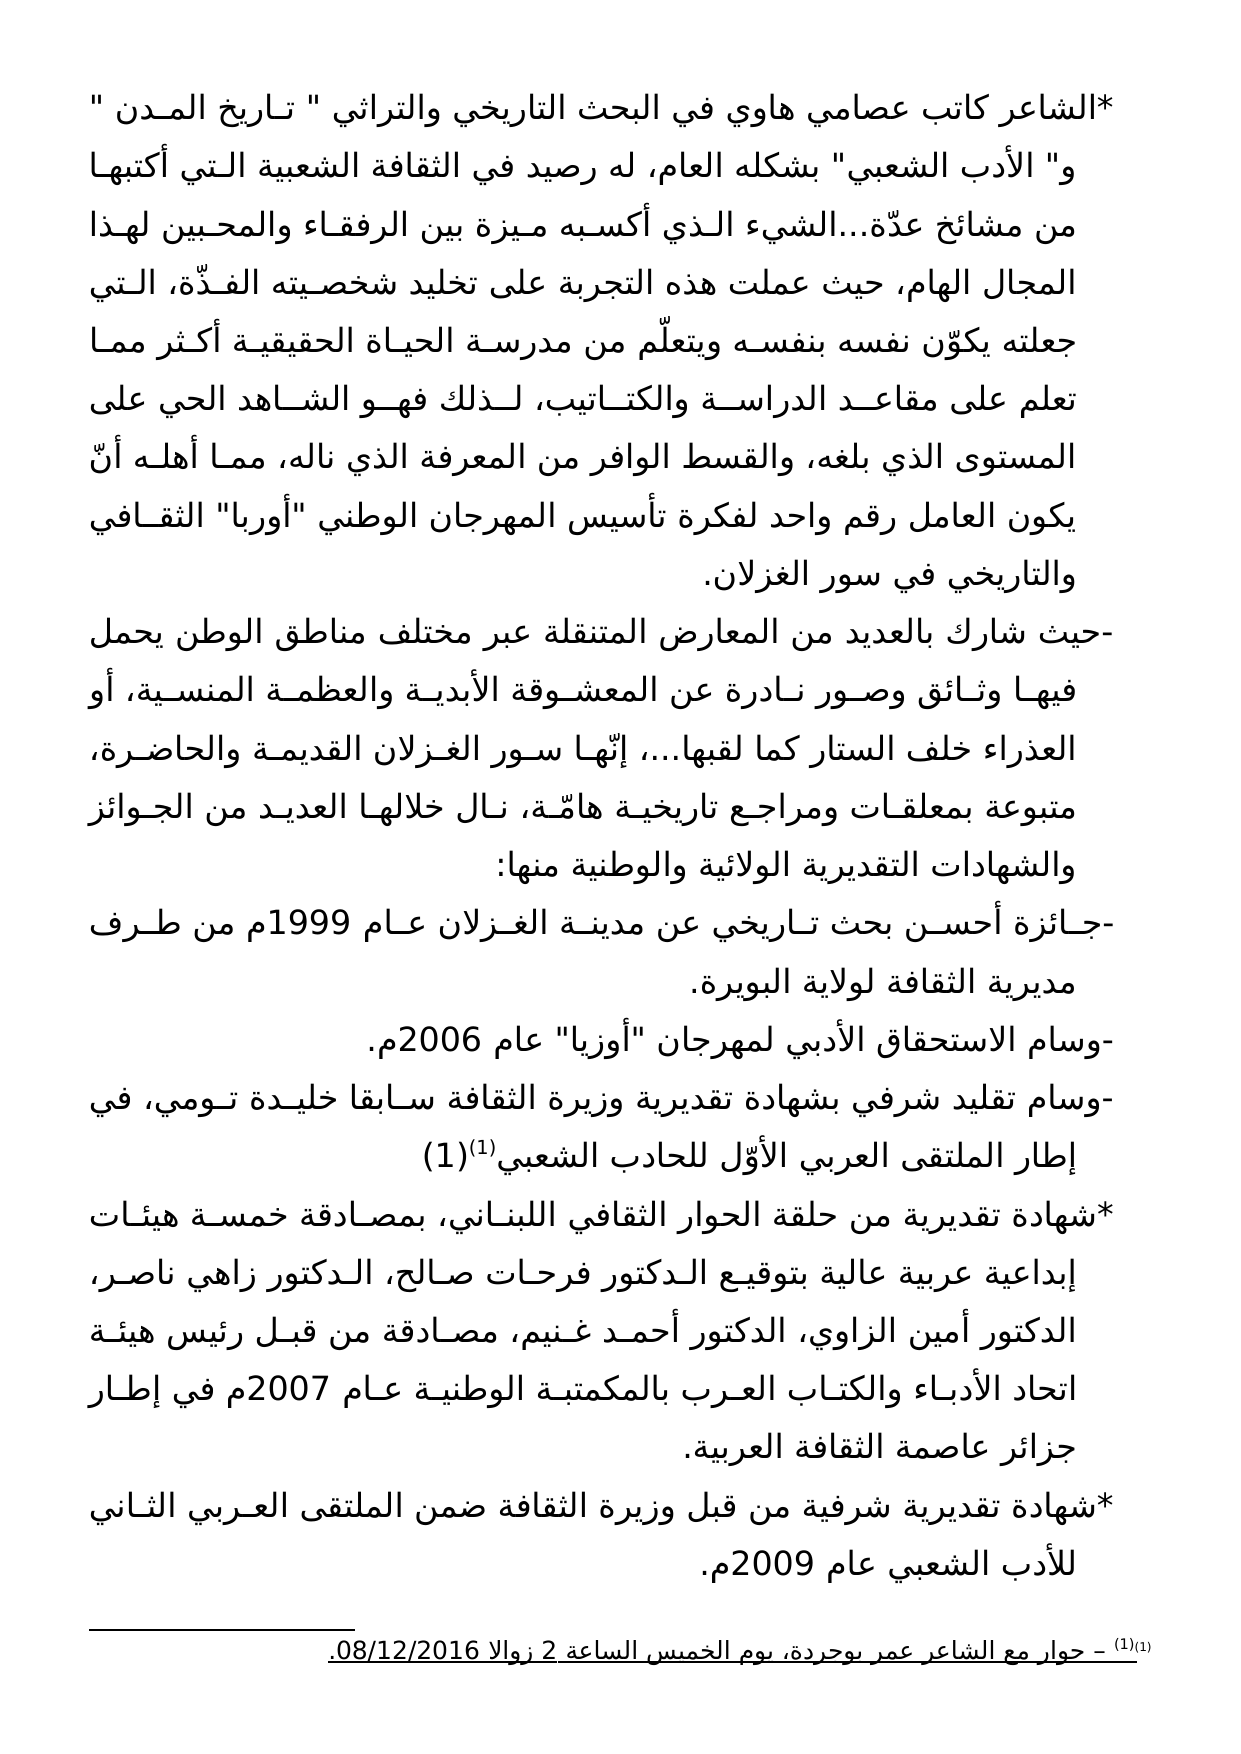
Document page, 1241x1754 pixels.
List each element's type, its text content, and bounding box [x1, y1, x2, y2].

text *الشاعر كاتب عصامي هاوي في البحث التاريخي والتراثي " تاريخ المدن " و" الأدب الشعبي" بشكله العام، له رصيد في الثقافة الشعبية التي أكتبها من مشائخ عدّة...الشيء الذي أكسبه ميزة بين الرفقاء والمحبين لهذا المجال الهام، حيث عملت هذه التجربة على تخليد شخصيته الفذّة، التي جعلته يكوّن نفسه بنفسه ويتعلّم من مدرسة الحياة الحقيقية أكثر مما تعلم على مقاعد الدراسة والكتاتيب، لذلك فهو الشاهد الحي على المستوى الذي بلغه، والقسط الوافر من المعرفة الذي ناله، مما أهله أنّ يكون العامل رقم واحد لفكرة تأسيس المهرجان الوطني "أوربا" الثقافي والتاريخي في سور الغزلان. [89, 89, 1114, 593]
text -جائزة أحسن بحث تاريخي عن مدينة الغزلان عام 1999م من طرف مديرية الثقافة لولاية البويرة. [89, 904, 1114, 1001]
text *شهادة تقديرية شرفية من قبل وزيرة الثقافة ضمن الملتقى العربي الثاني للأدب الشعبي عام 2009م. [89, 1486, 1114, 1583]
text -حيث شارك بالعديد من المعارض المتنقلة عبر مختلف مناطق الوطن يحمل فيها وثائق وصور نادرة عن المعشوقة الأبدية والعظمة المنسية، أو العذراء خلف الستار كما لقبها...، إنّها سور الغزلان القديمة والحاضرة، متبوعة بمعلقات ومراجع تاريخية هامّة، نال خلالها العديد من الجوائز والشهادات التقديرية الولائية والوطنية منها: [89, 613, 1114, 884]
text *شهادة تقديرية من حلقة الحوار الثقافي اللبناني، بمصادقة خمسة هيئات إبداعية عربية عالية بتوقيع الدكتور فرحات صالح، الدكتور زاهي ناصر، الدكتور أمين الزاوي، الدكتور أحمد غنيم، مصادقة من قبل رئيس هيئة اتحاد الأدباء والكتاب العرب بالمكمتبة الوطنية عام 2007م في إطار جزائر عاصمة الثقافة العربية. [89, 1195, 1114, 1467]
text -وسام تقليد شرفي بشهادة تقديرية وزيرة الثقافة سابقا خليدة تومي، في إطار الملتقى العربي الأوّل للحادب الشعبي(1) [89, 1078, 1114, 1176]
text -وسام الاستحقاق الأدبي لمهرجان "أوزيا" عام 2006م. [89, 1020, 1114, 1059]
